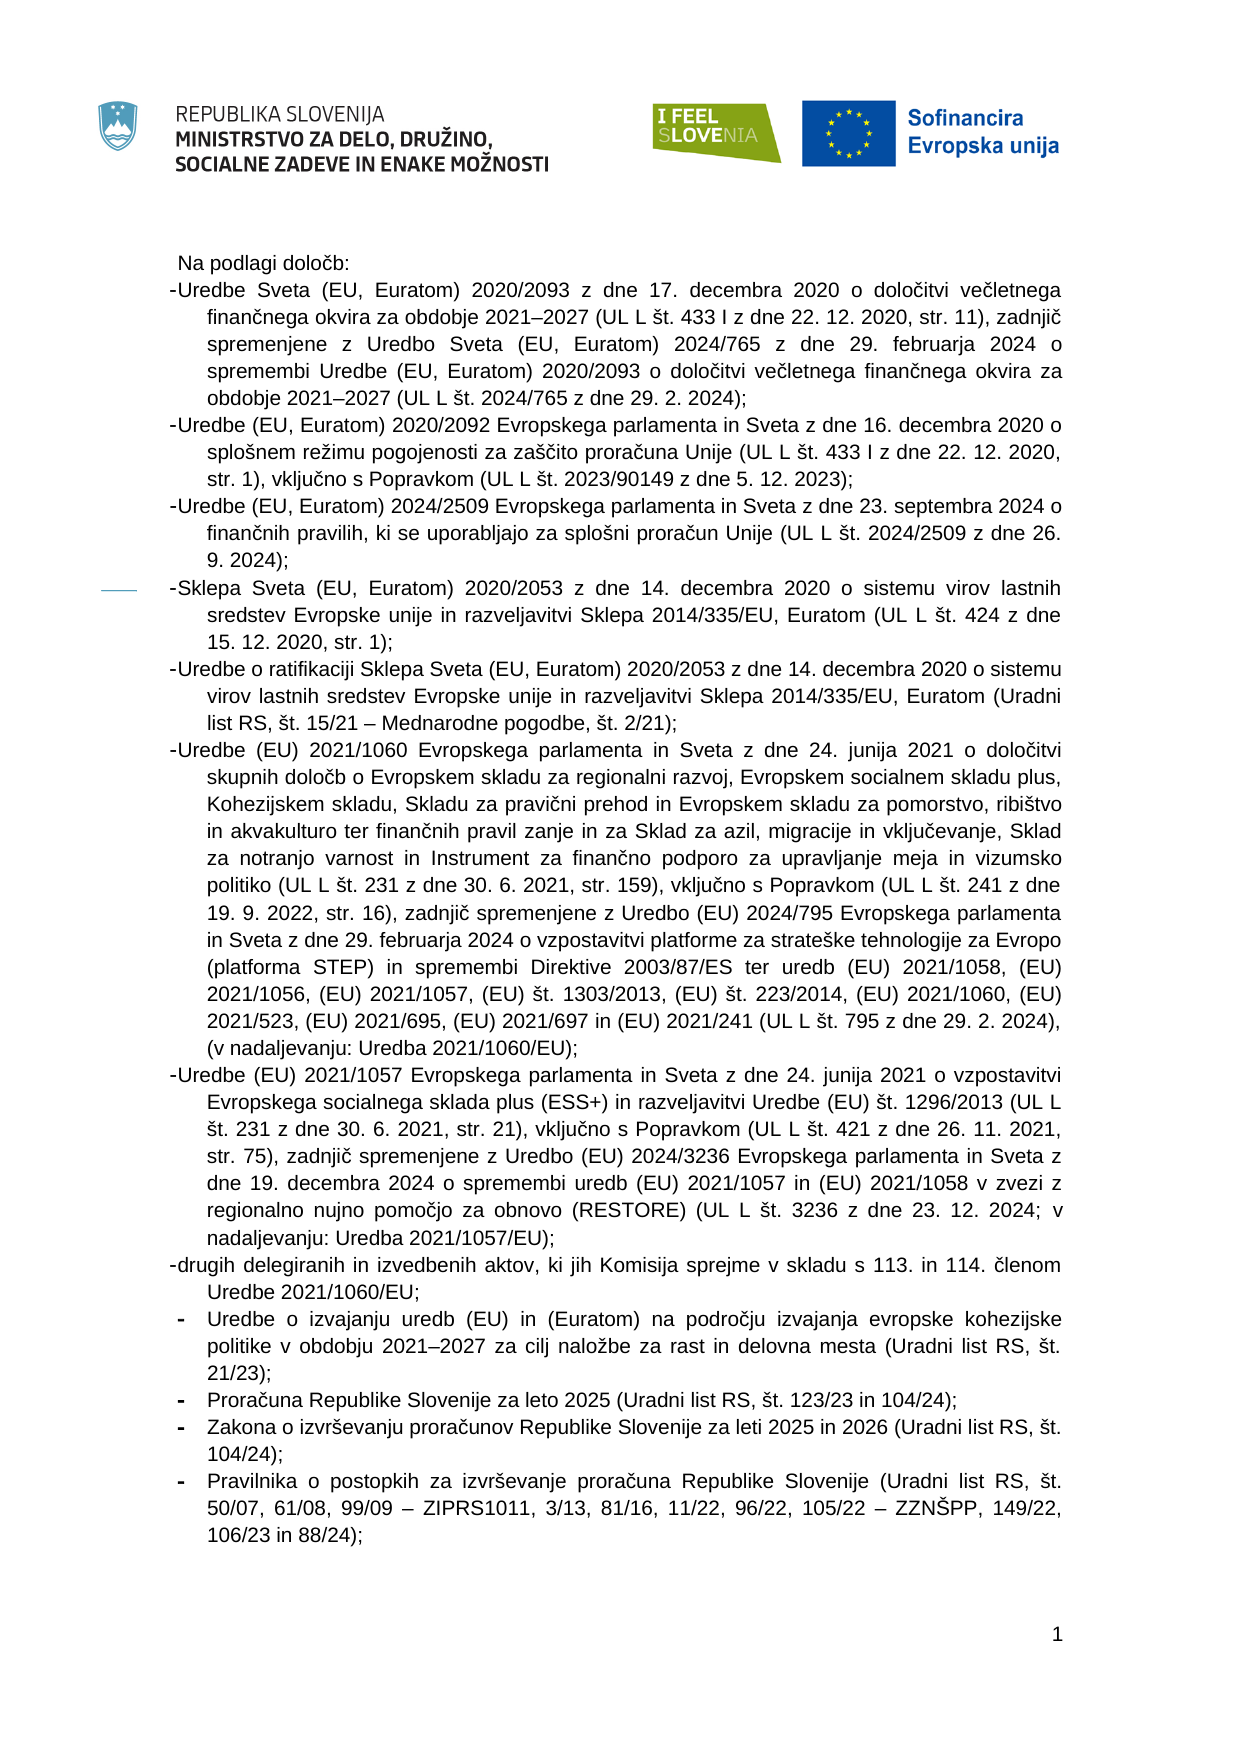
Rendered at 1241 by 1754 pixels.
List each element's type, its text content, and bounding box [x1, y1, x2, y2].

list Uredbe Sveta (EU, Euratom) 2020/2093 z dne 17. decembra 2020 o določitvi večletnega finančnega okvira za obdobje 2021–2027 (UL L št. 433 I z dne 22. 12. 2020, str. 11), zadnjič spremenjene z Uredbo Sveta (EU, Euratom) 2024/765 z dne 29. februarja 2024 o spremembi Uredbe (EU, Euratom) 2020/2093 o določitvi večletnega finančnega okvira za obdobje 2021–2027 (UL L št. 2024/765 z dne 29. 2. 2024); [169, 275, 1063, 411]
list Proračuna Republike Slovenije za leto 2025 (Uradni list RS, št. 123/23 in 104/24); [177, 1386, 1063, 1413]
list Uredbe o ratifikaciji Sklepa Sveta (EU, Euratom) 2020/2053 z dne 14. decembra 2020 o sistemu virov lastnih sredstev Evropske unije in razveljavitvi Sklepa 2014/335/EU, Euratom (Uradni list RS, št. 15/21 – Mednarodne pogodbe, št. 2/21); [169, 654, 1063, 736]
text Na podlagi določb: [177, 248, 1063, 275]
list Uredbe (EU, Euratom) 2020/2092 Evropskega parlamenta in Sveta z dne 16. decembra 2020 o splošnem režimu pogojenosti za zaščito proračuna Unije (UL L št. 433 I z dne 22. 12. 2020, str. 1), vključno s Popravkom (UL L št. 2023/90149 z dne 5. 12. 2023); [169, 411, 1063, 492]
list Uredbe o izvajanju uredb (EU) in (Euratom) na področju izvajanja evropske kohezijske politike v obdobju 2021–2027 za cilj naložbe za rast in delovna mesta (Uradni list RS, št. 21/23); [177, 1304, 1063, 1386]
list Uredbe (EU) 2021/1057 Evropskega parlamenta in Sveta z dne 24. junija 2021 o vzpostavitvi Evropskega socialnega sklada plus (ESS+) in razveljavitvi Uredbe (EU) št. 1296/2013 (UL L št. 231 z dne 30. 6. 2021, str. 21), vključno s Popravkom (UL L št. 421 z dne 26. 11. 2021, str. 75), zadnjič spremenjene z Uredbo (EU) 2024/3236 Evropskega parlamenta in Sveta z dne 19. decembra 2024 o spremembi uredb (EU) 2021/1057 in (EU) 2021/1058 v zvezi z regionalno nujno pomočjo za obnovo (RESTORE) (UL L št. 3236 z dne 23. 12. 2024; v nadaljevanju: Uredba 2021/1057/EU); [169, 1061, 1063, 1250]
list Pravilnika o postopkih za izvrševanje proračuna Republike Slovenije (Uradni list RS, št. 50/07, 61/08, 99/09 – ZIPRS1011, 3/13, 81/16, 11/22, 96/22, 105/22 – ZZNŠPP, 149/22, 106/23 in 88/24); [177, 1467, 1063, 1548]
list Sklepa Sveta (EU, Euratom) 2020/2053 z dne 14. decembra 2020 o sistemu virov lastnih sredstev Evropske unije in razveljavitvi Sklepa 2014/335/EU, Euratom (UL L št. 424 z dne 15. 12. 2020, str. 1); [169, 573, 1063, 654]
list Uredbe (EU, Euratom) 2024/2509 Evropskega parlamenta in Sveta z dne 23. septembra 2024 o finančnih pravilih, ki se uporabljajo za splošni proračun Unije (UL L št. 2024/2509 z dne 26. 9. 2024); [169, 492, 1063, 573]
picture [0, 0, 550, 239]
picture [650, 96, 1062, 171]
list Zakona o izvrševanju proračunov Republike Slovenije za leti 2025 in 2026 (Uradni list RS, št. 104/24); [177, 1413, 1063, 1467]
list Uredbe (EU) 2021/1060 Evropskega parlamenta in Sveta z dne 24. junija 2021 o določitvi skupnih določb o Evropskem skladu za regionalni razvoj, Evropskem socialnem skladu plus, Kohezijskem skladu, Skladu za pravični prehod in Evropskem skladu za pomorstvo, ribištvo in akvakulturo ter finančnih pravil zanje in za Sklad za azil, migracije in vključevanje, Sklad za notranjo varnost in Instrument za finančno podporo za upravljanje meja in vizumsko politiko (UL L št. 231 z dne 30. 6. 2021, str. 159), vključno s Popravkom (UL L št. 241 z dne 19. 9. 2022, str. 16), zadnjič spremenjene z Uredbo (EU) 2024/795 Evropskega parlamenta in Sveta z dne 29. februarja 2024 o vzpostavitvi platforme za strateške tehnologije za Evropo (platforma STEP) in spremembi Direktive 2003/87/ES ter uredb (EU) 2021/1058, (EU) 2021/1056, (EU) 2021/1057, (EU) št. 1303/2013, (EU) št. 223/2014, (EU) 2021/1060, (EU) 2021/523, (EU) 2021/695, (EU) 2021/697 in (EU) 2021/241 (UL L št. 795 z dne 29. 2. 2024), (v nadaljevanju: Uredba 2021/1060/EU); [169, 736, 1063, 1061]
list drugih delegiranih in izvedbenih aktov, ki jih Komisija sprejme v skladu s 113. in 114. členom Uredbe 2021/1060/EU; [169, 1250, 1063, 1304]
